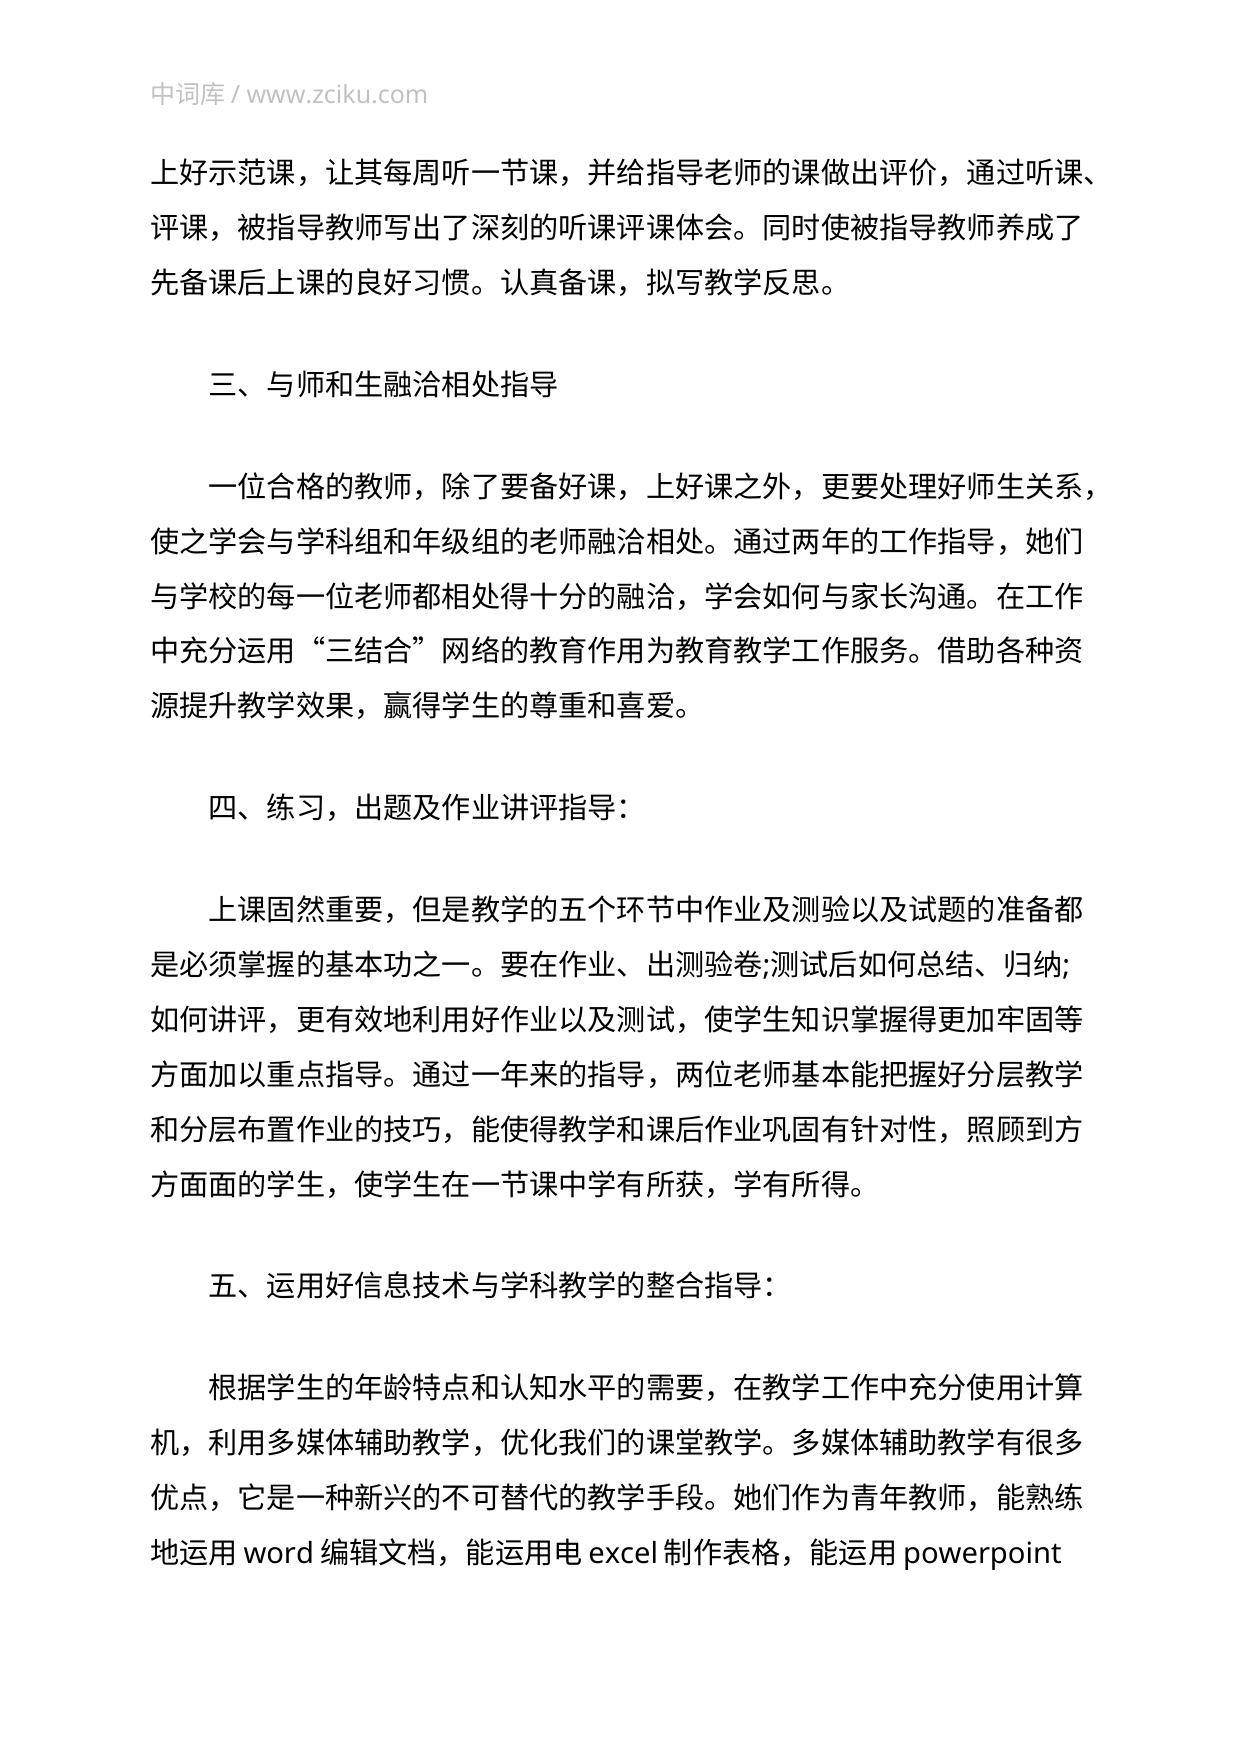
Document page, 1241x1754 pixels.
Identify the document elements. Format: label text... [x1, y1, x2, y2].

text 上课固然重要，但是教学的五个环节中作业及测验以及试题的准备都是必须掌握的基本功之一。要在作业、出测验卷;测试后如何总结、归纳;如何讲评，更有效地利用好作业以及测试，使学生知识掌握得更加牢固等方面加以重点指导。通过一年来的指导，两位老师基本能把握好分层教学和分层布置作业的技巧，能使得教学和课后作业巩固有针对性，照顾到方方面面的学生，使学生在一节课中学有所获，学有所得。 [150, 886, 1090, 1203]
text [150, 150, 1090, 302]
text 一位合格的教师，除了要备好课，上好课之外，更要处理好师生关系，使之学会与学科组和年级组的老师融洽相处。通过两年的工作指导，她们与学校的每一位老师都相处得十分的融洽，学会如何与家长沟通。在工作中充分运用“三结合”网络的教育作用为教育教学工作服务。借助各种资源提升教学效果，赢得学生的尊重和喜爱。 [150, 463, 1090, 725]
text 五、运用好信息技术与学科教学的整合指导： [150, 1263, 1090, 1305]
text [150, 1364, 1090, 1572]
text 四、练习，出题及作业讲评指导： [150, 785, 1090, 827]
text 三、与师和生融洽相处指导 [150, 362, 1090, 404]
